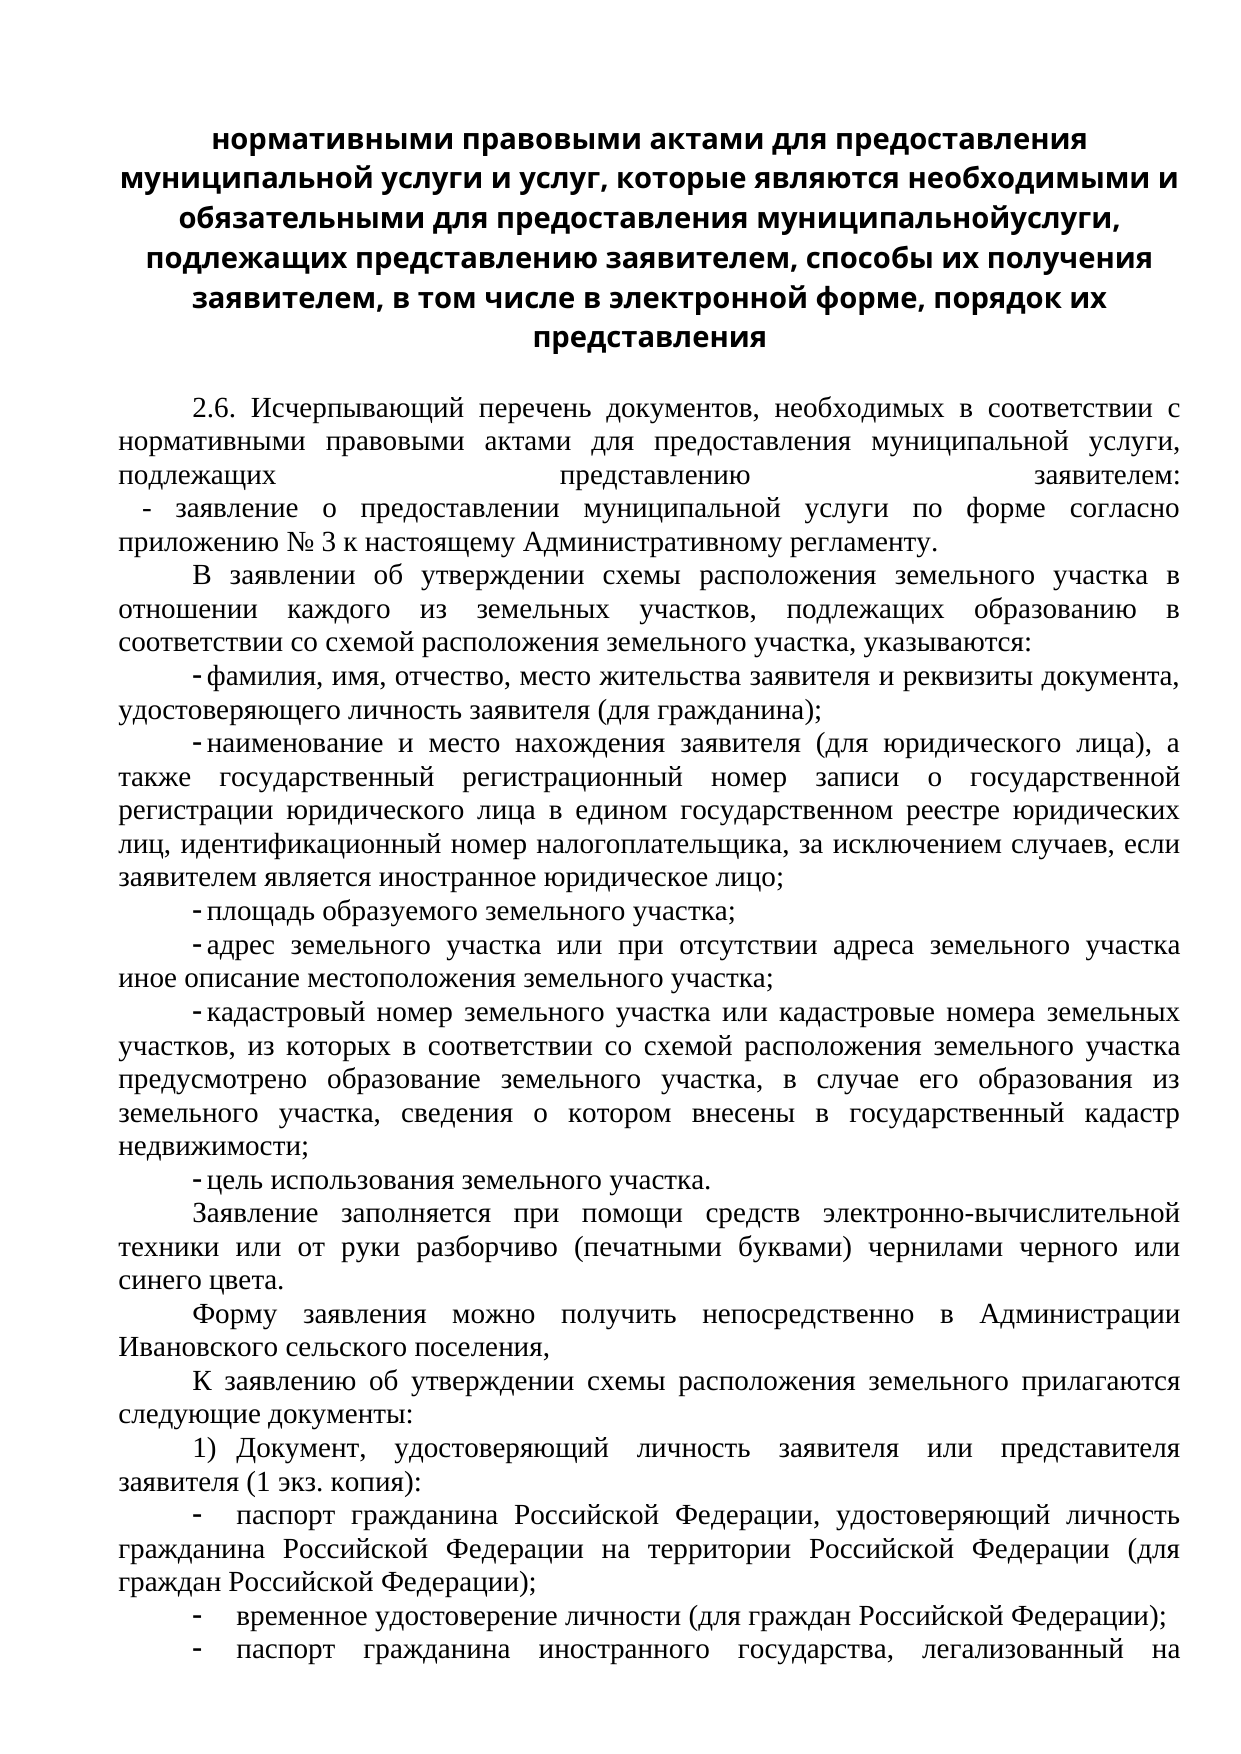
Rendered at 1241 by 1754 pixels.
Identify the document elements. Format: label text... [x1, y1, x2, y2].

list паспорт гражданина Российской Федерации, удостоверяющий личность гражданина Российской Федерации на территории Российской Федерации (для граждан Российской Федерации); [118, 1497, 1181, 1598]
list площадь образуемого земельного участка; [118, 893, 1181, 927]
list наименование и место нахождения заявителя (для юридического лица), а также государственный регистрационный номер записи о государственной регистрации юридического лица в едином государственном реестре юридических лиц, идентификационный номер налогоплательщика, за исключением случаев, если заявителем является иностранное юридическое лицо; [118, 725, 1181, 893]
text К заявлению об утверждении схемы расположения земельного прилагаются следующие документы: [118, 1363, 1181, 1430]
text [118, 118, 1181, 356]
list цель использования земельного участка. [118, 1162, 1181, 1195]
list адрес земельного участка или при отсутствии адреса земельного участка иное описание местоположения земельного участка; [118, 927, 1181, 994]
list фамилия, имя, отчество, место жительства заявителя и реквизиты документа, удостоверяющего личность заявителя (для гражданина); [118, 658, 1181, 725]
text 2.6. Исчерпывающий перечень документов, необходимых в соответствии с нормативными правовыми актами для предоставления муниципальной услуги, подлежащих представлению заявителем: - заявление о предоставлении муниципальной услуги по форме согласно приложению № 3 к настоящему Административному регламенту. [118, 390, 1181, 557]
list временное удостоверение личности (для граждан Российской Федерации); [118, 1598, 1181, 1632]
list кадастровый номер земельного участка или кадастровые номера земельных участков, из которых в соответствии со схемой расположения земельного участка предусмотрено образование земельного участка, в случае его образования из земельного участка, сведения о котором внесены в государственный кадастр недвижимости; [118, 994, 1181, 1162]
text Заявление заполняется при помощи средств электронно-вычислительной техники или от руки разборчиво (печатными буквами) чернилами черного или синего цвета. [118, 1195, 1181, 1296]
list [118, 1632, 1181, 1665]
text В заявлении об утверждении схемы расположения земельного участка в отношении каждого из земельных участков, подлежащих образованию в соответствии со схемой расположения земельного участка, указываются: [118, 557, 1181, 658]
text Форму заявления можно получить непосредственно в Администрации Ивановского сельского поселения, [118, 1296, 1181, 1363]
list Документ, удостоверяющий личность заявителя или представителя заявителя (1 экз. копия): [118, 1430, 1181, 1497]
